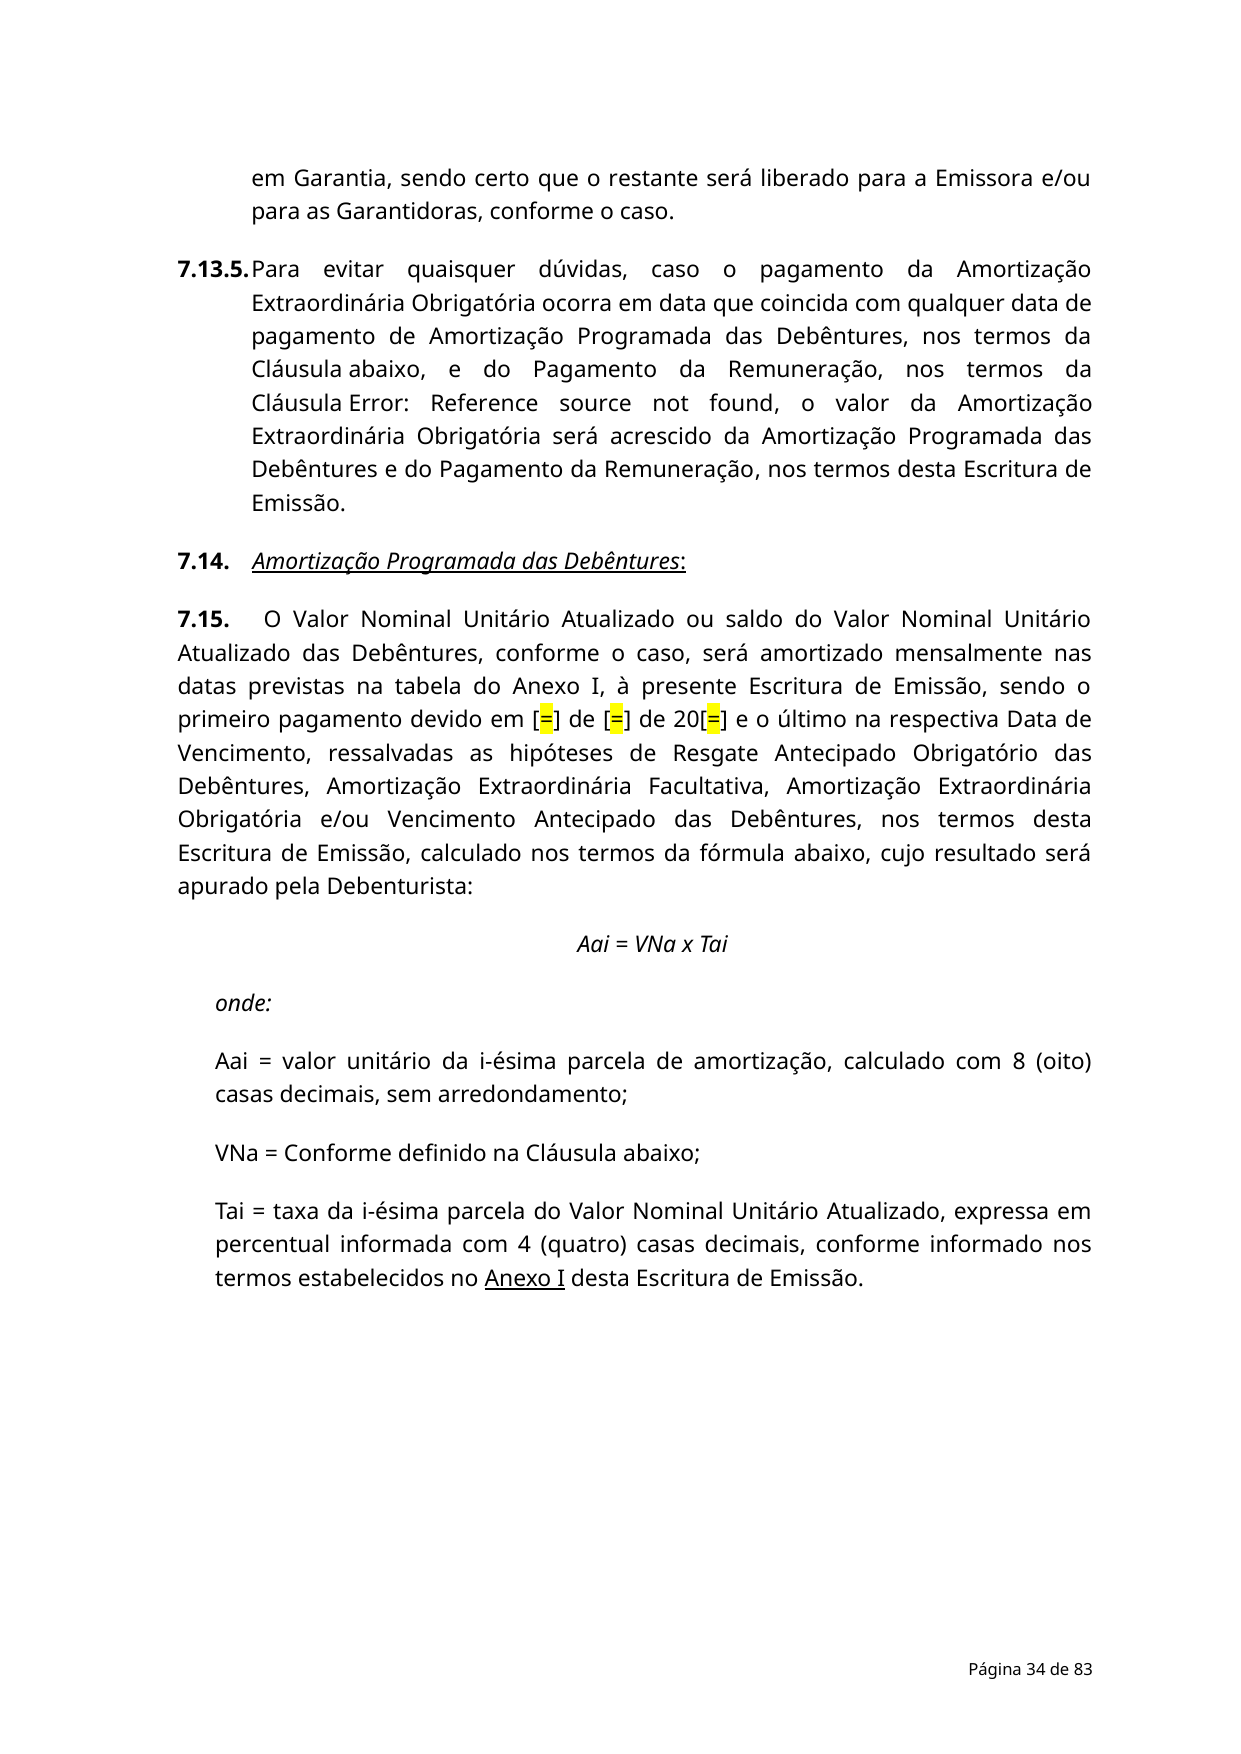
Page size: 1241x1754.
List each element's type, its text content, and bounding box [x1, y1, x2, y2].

list Aai = VNa x Tai [215, 926, 1092, 959]
subtitle Amortização Programada das Debêntures: [177, 543, 1092, 576]
list Aai = valor unitário da i-ésima parcela de amortização, calculado com 8 (oito) casas decimais, sem arredondamento; [215, 1043, 1092, 1109]
list Tai = taxa da i-ésima parcela do Valor Nominal Unitário Atualizado, expressa em percentual informada com 4 (quatro) casas decimais, conforme informado nos termos estabelecidos no Anexo I desta Escritura de Emissão. [215, 1193, 1092, 1293]
subtitle O Valor Nominal Unitário Atualizado ou saldo do Valor Nominal Unitário Atualizado das Debêntures, conforme o caso, será amortizado mensalmente nas datas previstas na tabela do Anexo I, à presente Escritura de Emissão, sendo o primeiro pagamento devido em [=] de [=] de 20[=] e o último na respectiva Data de Vencimento, ressalvadas as hipóteses de Resgate Antecipado Obrigatório das Debêntures, Amortização Extraordinária Facultativa, Amortização Extraordinária Obrigatória e/ou Vencimento Antecipado das Debêntures, nos termos desta Escritura de Emissão, calculado nos termos da fórmula abaixo, cujo resultado será apurado pela Debenturista: [177, 601, 1092, 901]
list VNa = Conforme definido na Cláusula 7.16 abaixo; [215, 1134, 1092, 1168]
list onde: [215, 984, 1092, 1018]
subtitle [177, 159, 1092, 226]
